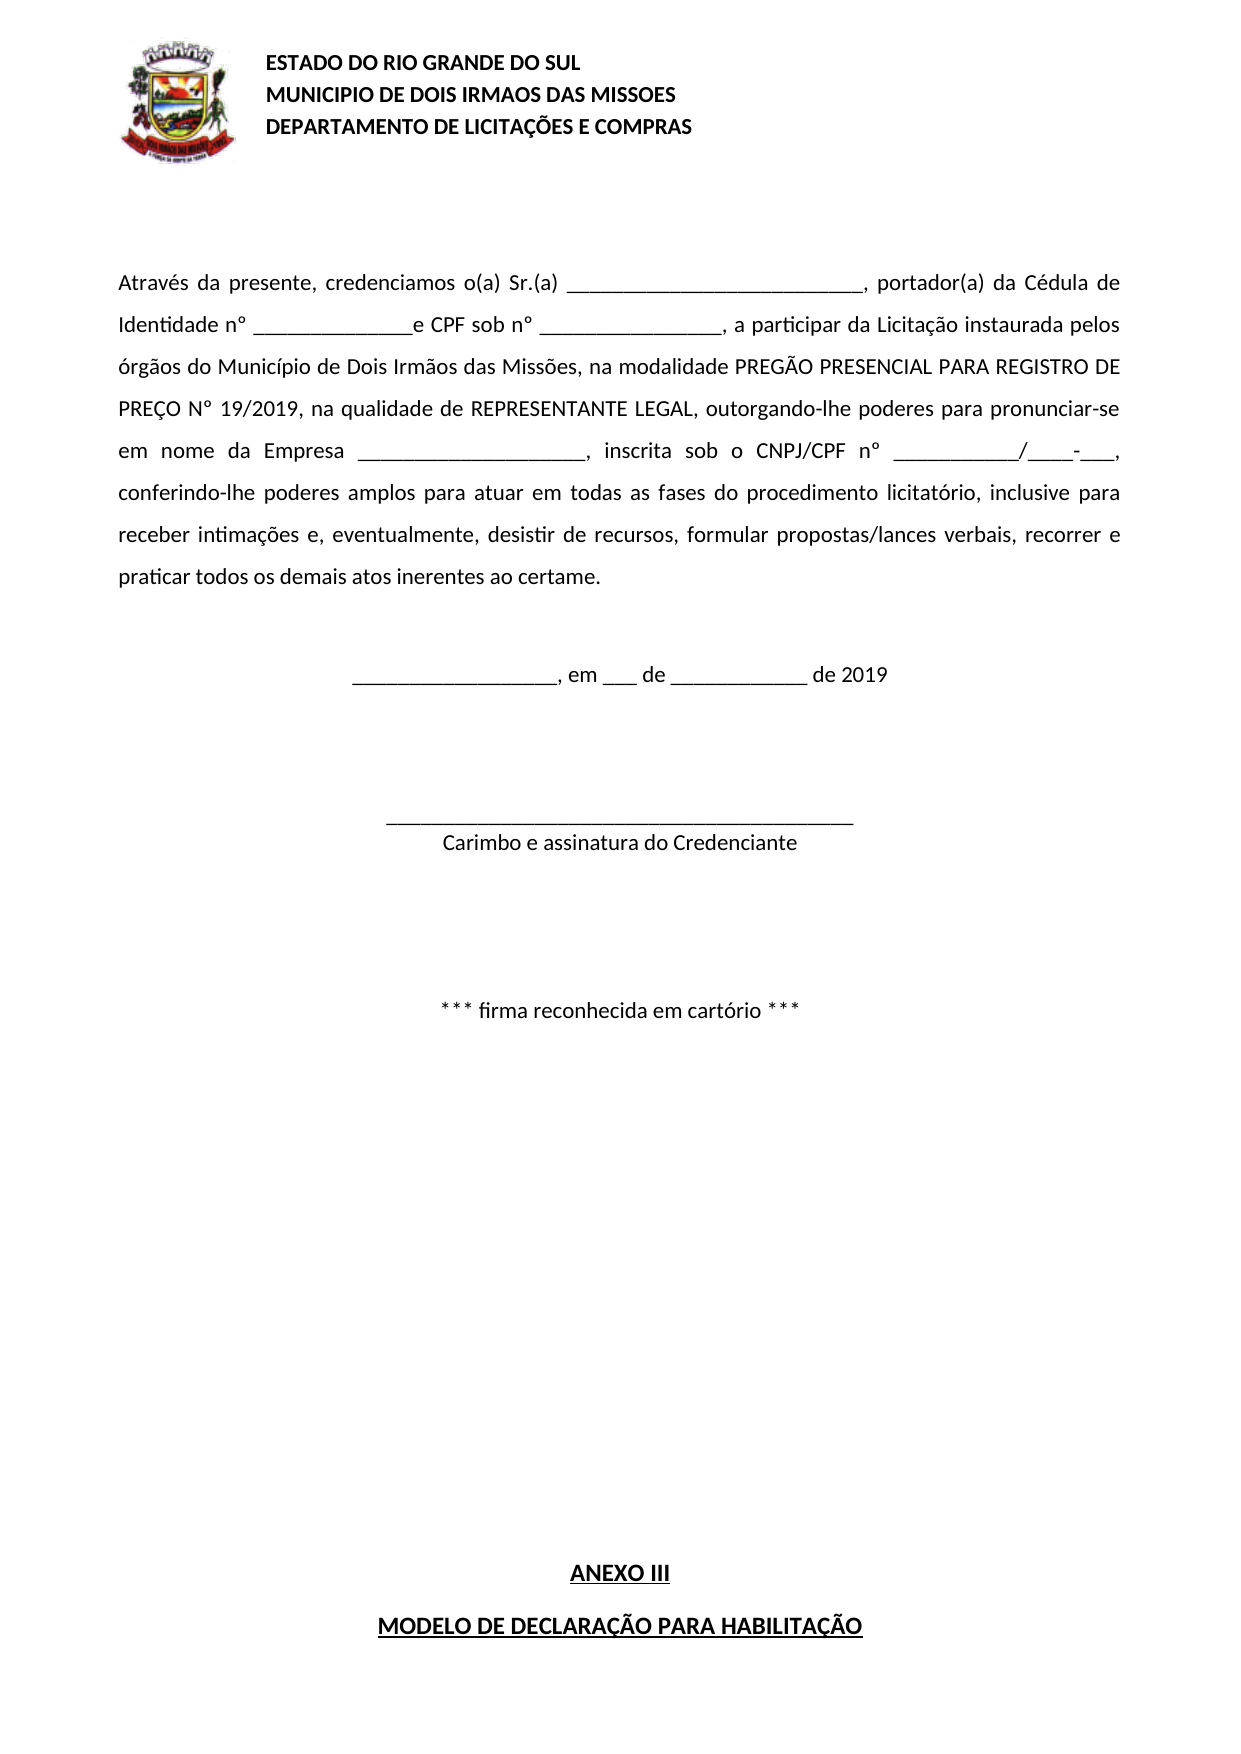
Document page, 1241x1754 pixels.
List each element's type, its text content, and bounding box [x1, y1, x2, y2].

text Através da presente, credenciamos o(a) Sr.(a) __________________________, portador(a) da Cédula de Identidade nº ______________e CPF sob nº ________________, a participar da Licitação instaurada pelos órgãos do Município de Dois Irmãos das Missões, na modalidade PREGÃO PRESENCIAL PARA REGISTRO DE PREÇO Nº 19/2019, na qualidade de REPRESENTANTE LEGAL, outorgando-lhe poderes para pronunciar-se em nome da Empresa ____________________, inscrita sob o CNPJ/CPF nº ___________/____-___, conferindo-lhe poderes amplos para atuar em todas as fases do procedimento licitatório, inclusive para receber intimações e, eventualmente, desistir de recursos, formular propostas/lances verbais, recorrer e praticar todos os demais atos inerentes ao certame. [118, 268, 1122, 590]
text _________________________________________ [118, 800, 1122, 828]
text __________________, em ___ de ____________ de 2019 [118, 660, 1122, 688]
text Carimbo e assinatura do Credenciante [118, 828, 1122, 856]
text ANEXO III [118, 1557, 1122, 1587]
text *** firma reconhecida em cartório *** [118, 996, 1122, 1024]
picture [118, 37, 237, 167]
text MODELO DE DECLARAÇÃO PARA HABILITAÇÃO [118, 1610, 1122, 1641]
